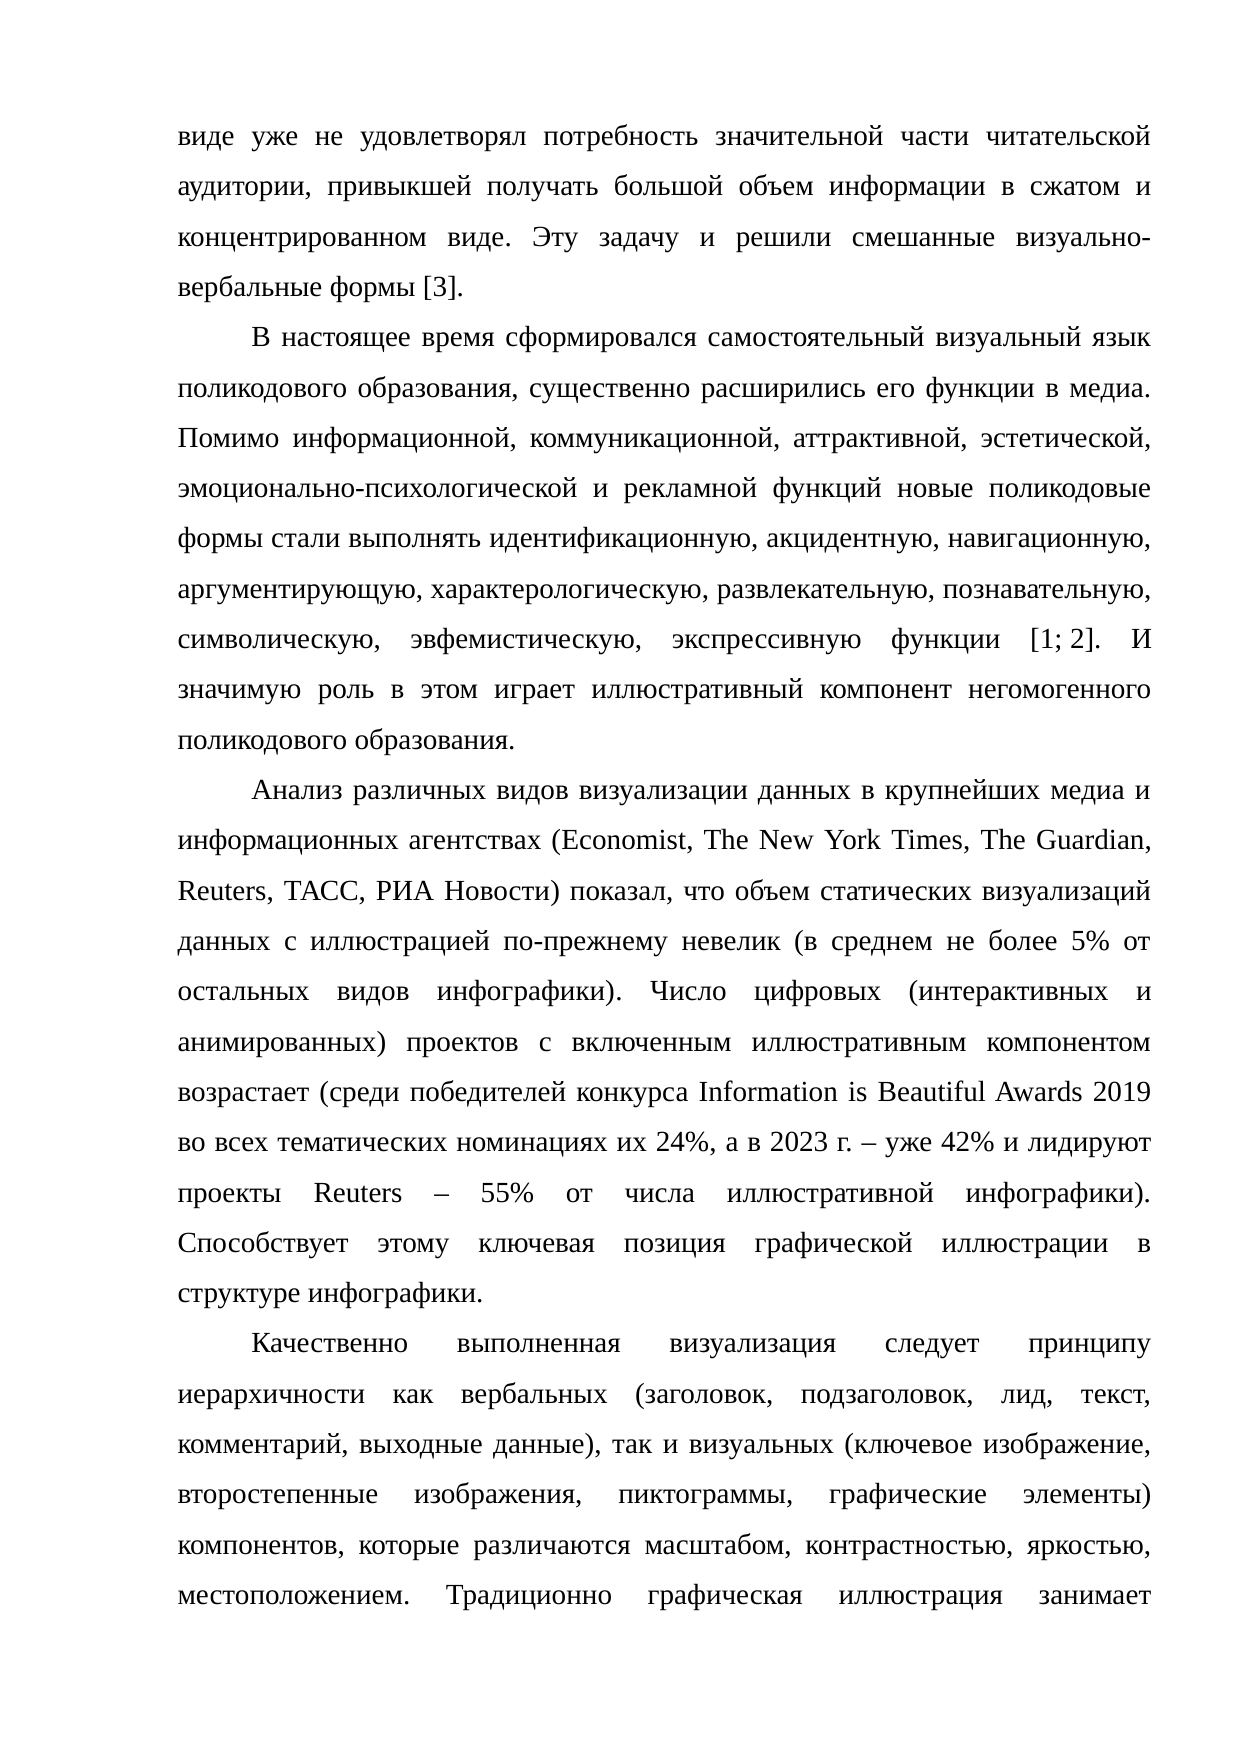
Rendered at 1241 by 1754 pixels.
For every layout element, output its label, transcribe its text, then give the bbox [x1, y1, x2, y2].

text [177, 118, 1152, 303]
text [177, 1326, 1152, 1611]
text В настоящее время сформировался самостоятельный визуальный язык поликодового образования, существенно расширились его функции в медиа. Помимо информационной, коммуникационной, аттрактивной, эстетической, эмоционально-психологической и рекламной функций новые поликодовые формы стали выполнять идентификационную, акцидентную, навигационную, аргументирующую, характерологическую, развлекательную, познавательную, символическую, эвфемистическую, экспрессивную функции [1; 2]. И значимую роль в этом играет иллюстративный компонент негомогенного поликодового образования. [177, 319, 1152, 755]
text Анализ различных видов визуализации данных в крупнейших медиа и информационных агентствах (Economist, The New York Times, The Guardian, Reuters, ТАСС, РИА Новости) показал, что объем статических визуализаций данных с иллюстрацией по-прежнему невелик (в среднем не более 5% от остальных видов инфографики). Число цифровых (интерактивных и анимированных) проектов с включенным иллюстративным компонентом возрастает (среди победителей конкурса Information is Beautiful Awards 2019 во всех тематических номинациях их 24%, а в 2023 г. – уже 42% и лидируют проекты Reuters – 55% от числа иллюстративной инфографики). Способствует этому ключевая позиция графической иллюстрации в структуре инфографики. [177, 772, 1152, 1309]
